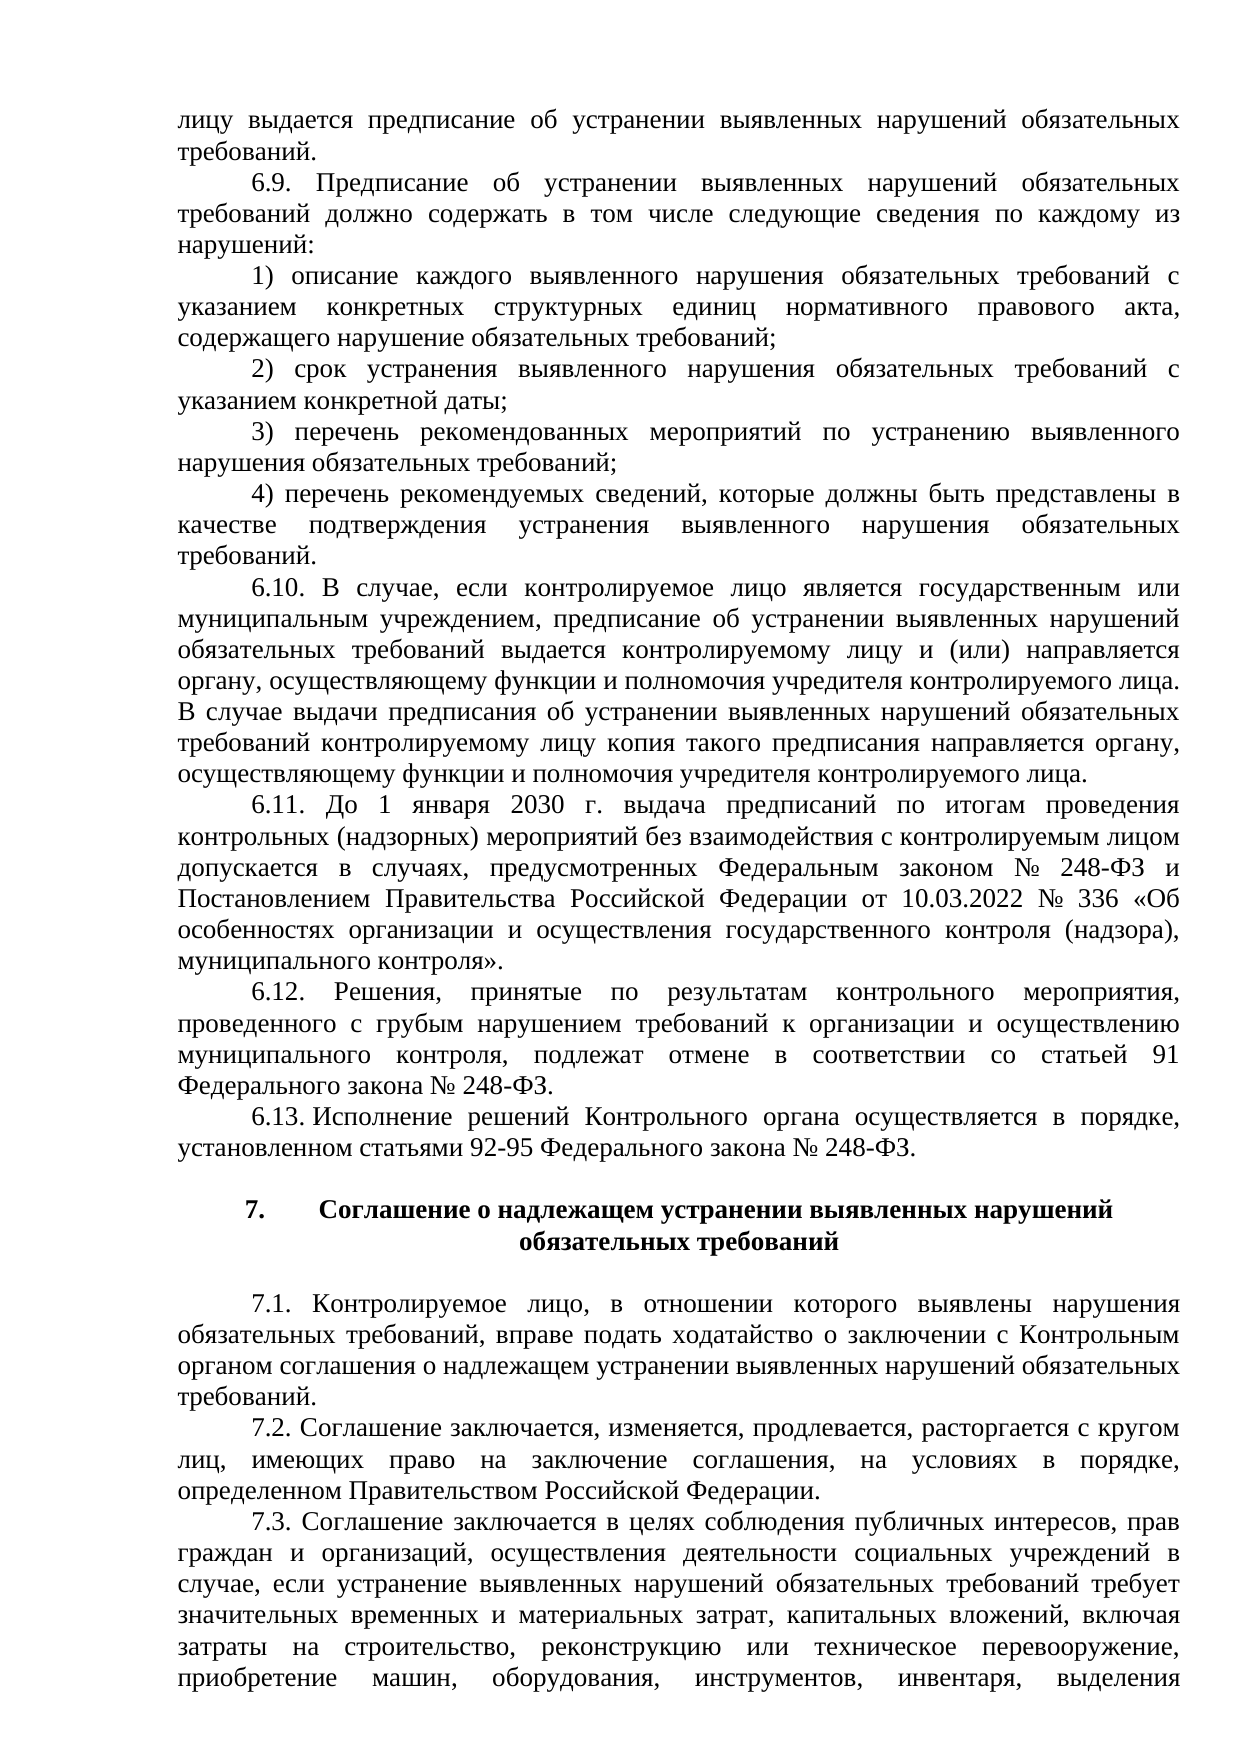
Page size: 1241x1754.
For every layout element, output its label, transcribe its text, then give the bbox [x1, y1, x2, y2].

text 6.10. В случае, если контролируемое лицо является государственным или муниципальным учреждением, предписание об устранении выявленных нарушений обязательных требований выдается контролируемому лицу и (или) направляется органу, осуществляющему функции и полномочия учредителя контролируемого лица. В случае выдачи предписания об устранении выявленных нарушений обязательных требований контролируемому лицу копия такого предписания направляется органу, осуществляющему функции и полномочия учредителя контролируемого лица. [177, 571, 1181, 789]
text 1) описание каждого выявленного нарушения обязательных требований с указанием конкретных структурных единиц нормативного правового акта, содержащего нарушение обязательных требований; [177, 259, 1181, 353]
text 6.13. Исполнение решений Контрольного органа осуществляется в порядке, установленном статьями 92-95 Федерального закона № 248-ФЗ. [177, 1100, 1181, 1162]
text 6.9. Предписание об устранении выявленных нарушений обязательных требований должно содержать в том числе следующие сведения по каждому из нарушений: [177, 166, 1181, 259]
text 3) перечень рекомендованных мероприятий по устранению выявленного нарушения обязательных требований; [177, 415, 1181, 477]
text 7.1. Контролируемое лицо, в отношении которого выявлены нарушения обязательных требований, вправе подать ходатайство о заключении с Контрольным органом соглашения о надлежащем устранении выявленных нарушений обязательных требований. [177, 1287, 1181, 1412]
text 7. Соглашение о надлежащем устранении выявленных нарушений обязательных требований [177, 1193, 1181, 1256]
text 4) перечень рекомендуемых сведений, которые должны быть представлены в качестве подтверждения устранения выявленного нарушения обязательных требований. [177, 477, 1181, 571]
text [177, 1505, 1181, 1692]
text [177, 103, 1181, 166]
text 7.2. Соглашение заключается, изменяется, продлевается, расторгается с кругом лиц, имеющих право на заключение соглашения, на условиях в порядке, определенном Правительством Российской Федерации. [177, 1412, 1181, 1505]
text 2) срок устранения выявленного нарушения обязательных требований с указанием конкретной даты; [177, 353, 1181, 415]
text 6.12. Решения, принятые по результатам контрольного мероприятия, проведенного с грубым нарушением требований к организации и осуществлению муниципального контроля, подлежат отмене в соответствии со статьей 91 Федерального закона № 248-ФЗ. [177, 976, 1181, 1100]
text 6.11. До 1 января 2030 г. выдача предписаний по итогам проведения контрольных (надзорных) мероприятий без взаимодействия с контролируемым лицом допускается в случаях, предусмотренных Федеральным законом № 248-ФЗ и Постановлением Правительства Российской Федерации от 10.03.2022 № 336 «Об особенностях организации и осуществления государственного контроля (надзора), муниципального контроля». [177, 789, 1181, 976]
